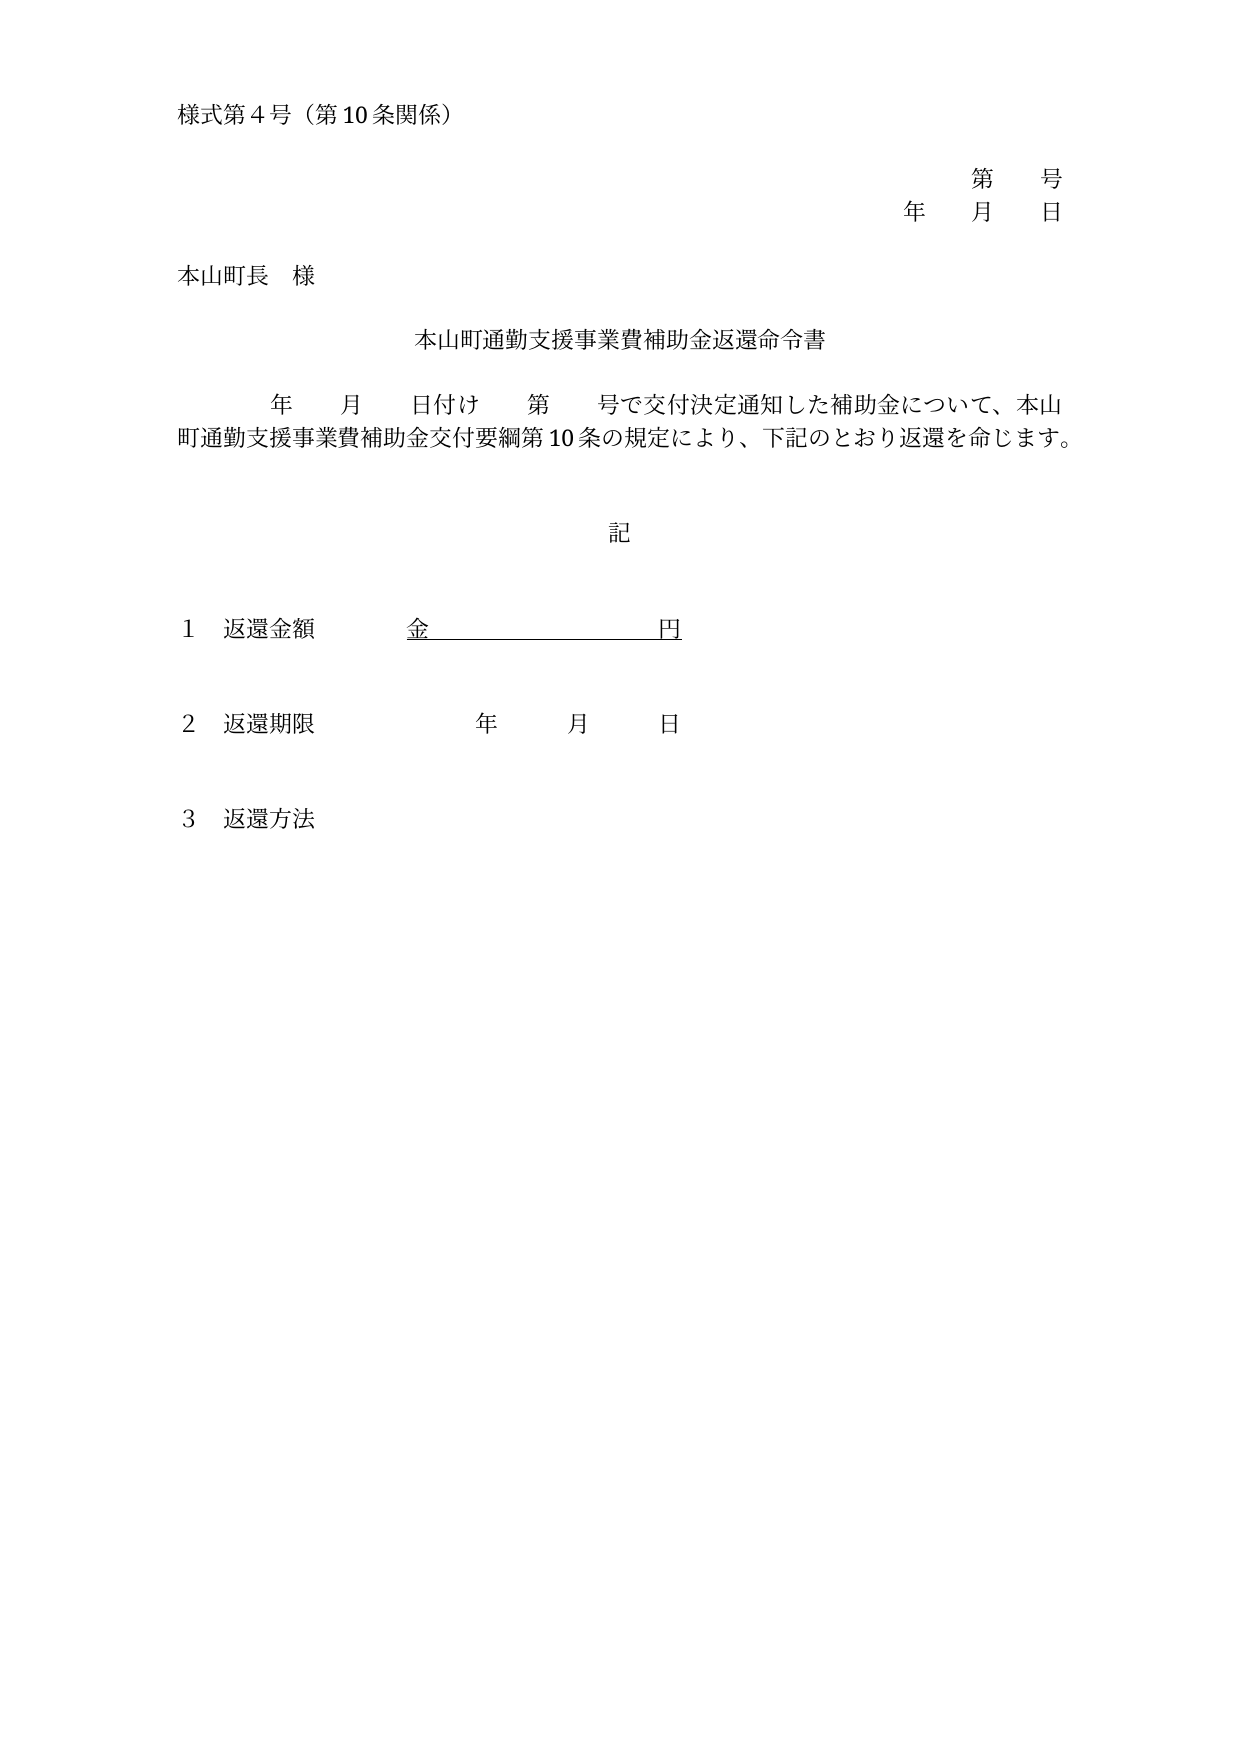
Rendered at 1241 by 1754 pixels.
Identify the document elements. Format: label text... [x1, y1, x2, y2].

text 本山町通勤支援事業費補助金返還命令書 [177, 322, 1063, 355]
text ２ 返還期限 年 月 日 [177, 706, 1063, 739]
text 第 号 [177, 161, 1063, 194]
text 記 [177, 515, 1063, 548]
text 年 月 日 [177, 194, 1063, 227]
text 本山町長 様 [177, 258, 1063, 291]
text ３ 返還方法 [177, 801, 1063, 834]
text 様式第４号（第10条関係） [177, 97, 1063, 130]
text １ 返還金額 金 円 [177, 611, 1063, 643]
text 年 月 日付け 第 号で交付決定通知した補助金について、本山町通勤支援事業費補助金交付要綱第10条の規定により、下記のとおり返還を命じます。 [177, 387, 1063, 453]
